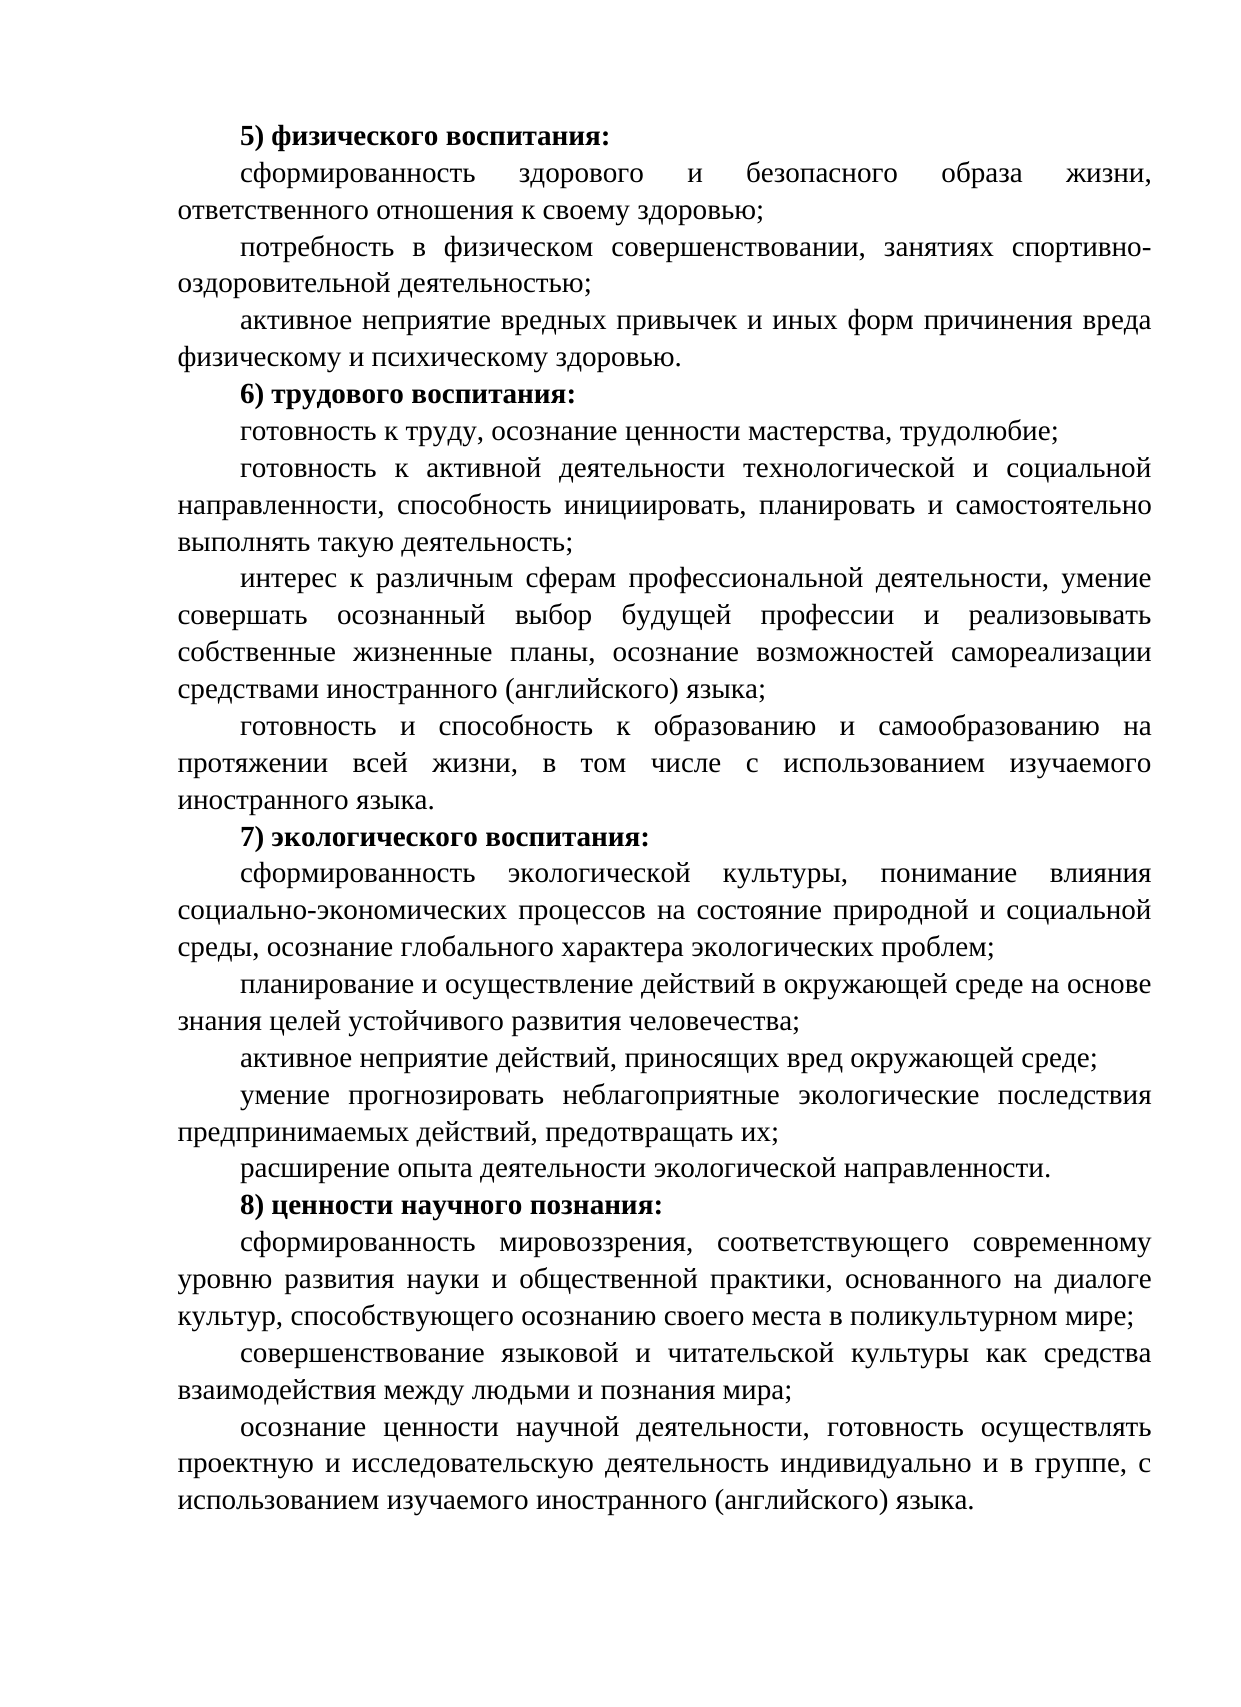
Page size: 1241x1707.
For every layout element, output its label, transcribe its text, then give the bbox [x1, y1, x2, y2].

text активное неприятие действий, приносящих вред окружающей среде; [177, 1040, 1152, 1073]
text расширение опыта деятельности экологической направленности. [177, 1151, 1152, 1184]
text 8) ценности научного познания: [177, 1187, 1152, 1221]
text умение прогнозировать неблагоприятные экологические последствия предпринимаемых действий, предотвращать их; [177, 1077, 1152, 1147]
text 7) экологического воспитания: [177, 819, 1152, 852]
text сформированность здорового и безопасного образа жизни, ответственного отношения к своему здоровью; [177, 155, 1152, 225]
text готовность и способность к образованию и самообразованию на протяжении всей жизни, в том числе с использованием изучаемого иностранного языка. [177, 708, 1152, 815]
text сформированность экологической культуры, понимание влияния социально-экономических процессов на состояние природной и социальной среды, осознание глобального характера экологических проблем; [177, 856, 1152, 963]
text совершенствование языковой и читательской культуры как средства взаимодействия между людьми и познания мира; [177, 1335, 1152, 1405]
text готовность к активной деятельности технологической и социальной направленности, способность инициировать, планировать и самостоятельно выполнять такую деятельность; [177, 450, 1152, 557]
text 5) физического воспитания: [177, 118, 1152, 152]
text планирование и осуществление действий в окружающей среде на основе знания целей устойчивого развития человечества; [177, 966, 1152, 1037]
text 6) трудового воспитания: [177, 376, 1152, 410]
text активное неприятие вредных привычек и иных форм причинения вреда физическому и психическому здоровью. [177, 302, 1152, 373]
text интерес к различным сферам профессиональной деятельности, умение совершать осознанный выбор будущей профессии и реализовывать собственные жизненные планы, осознание возможностей самореализации средствами иностранного (английского) языка; [177, 561, 1152, 705]
text готовность к труду, осознание ценности мастерства, трудолюбие; [177, 413, 1152, 447]
text потребность в физическом совершенствовании, занятиях спортивно-оздоровительной деятельностью; [177, 229, 1152, 299]
text осознание ценности научной деятельности, готовность осуществлять проектную и исследовательскую деятельность индивидуально и в группе, с использованием изучаемого иностранного (английского) языка. [177, 1409, 1152, 1516]
text сформированность мировоззрения, соответствующего современному уровню развития науки и общественной практики, основанного на диалоге культур, способствующего осознанию своего места в поликультурном мире; [177, 1224, 1152, 1332]
